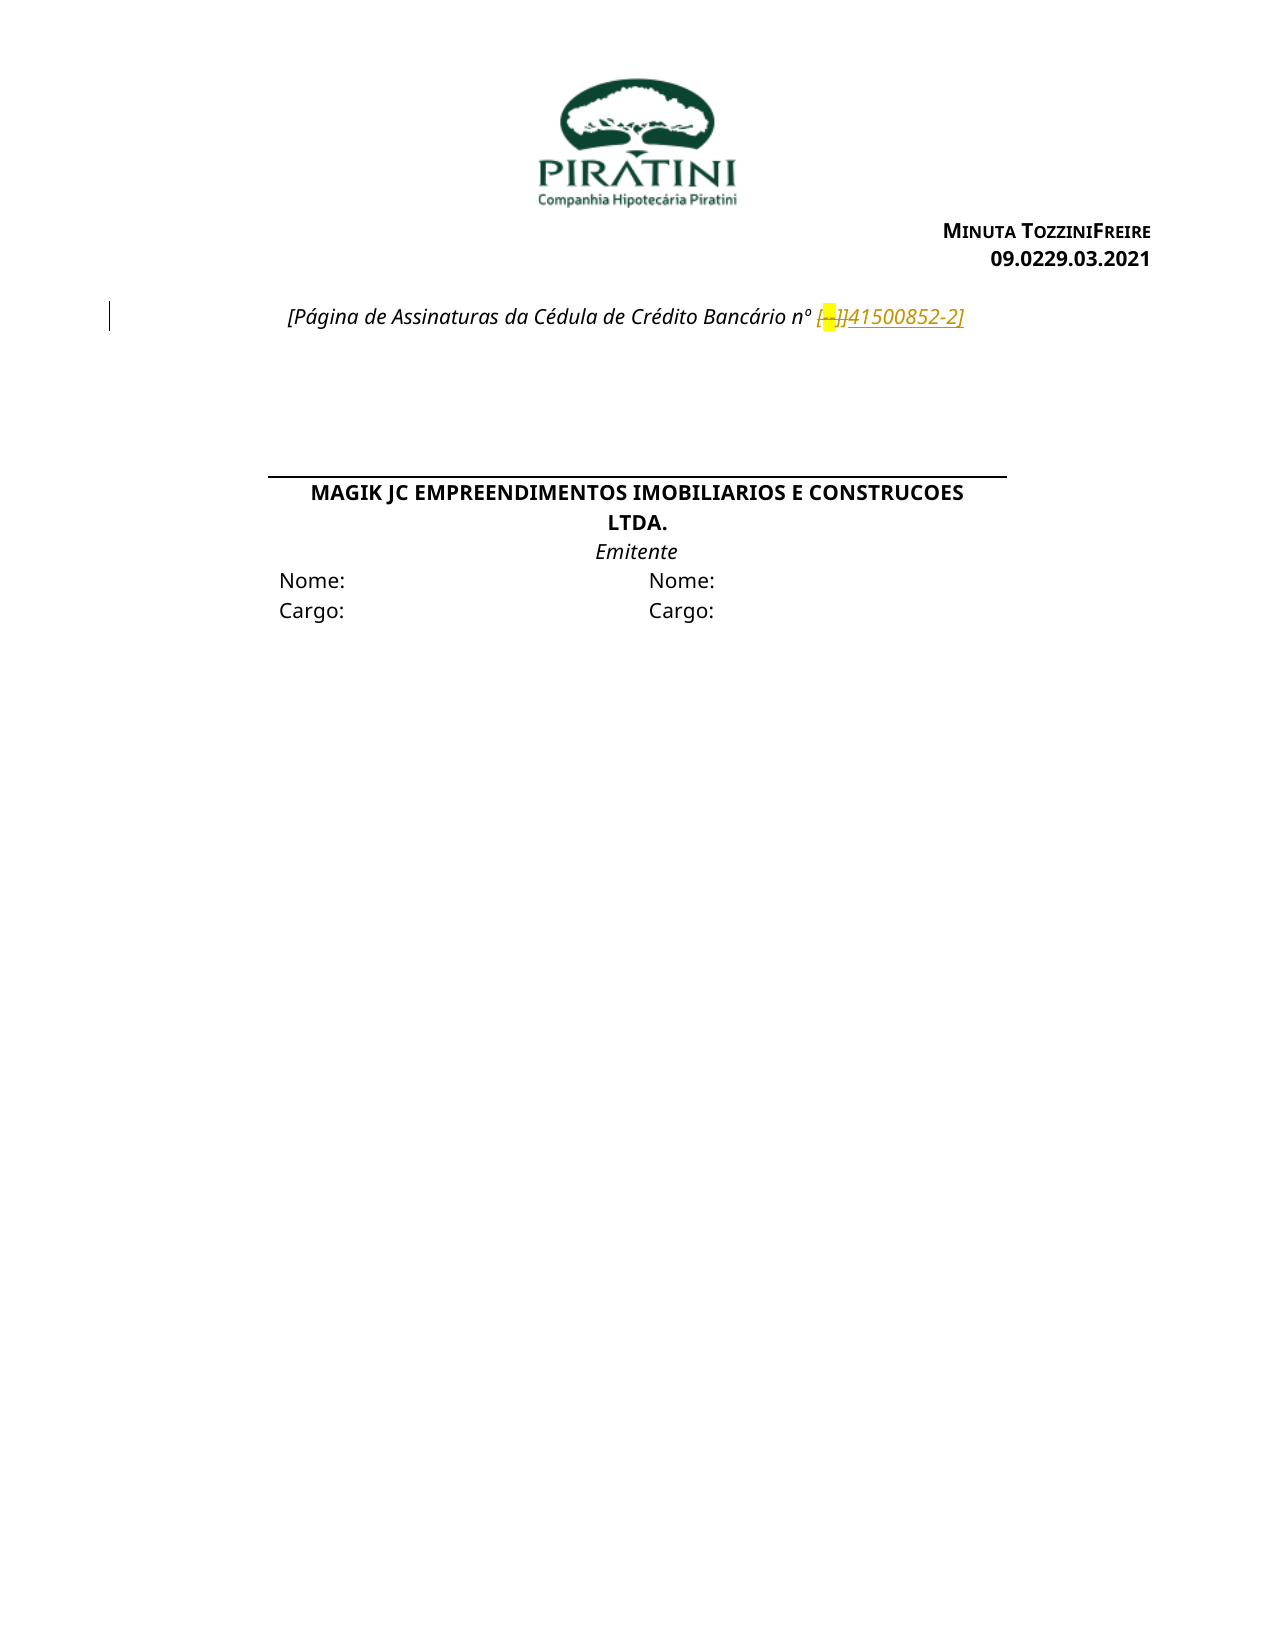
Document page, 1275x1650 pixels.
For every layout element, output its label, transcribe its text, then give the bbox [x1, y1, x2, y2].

table_cell Nome: [638, 565, 1007, 595]
picture [538, 73, 737, 216]
text [Página de Assinaturas da Cédula de Crédito Bancário nº [124, 301, 1127, 331]
table_cell Cargo: [268, 595, 637, 626]
table_cell Cargo: [638, 595, 1007, 626]
table_header MAGIK JC EMPREENDIMENTOS IMOBILIARIOS E CONSTRUCOES LTDA. [268, 478, 1007, 536]
table_cell Nome: [268, 565, 637, 595]
table_cell Emitente [268, 536, 1007, 565]
